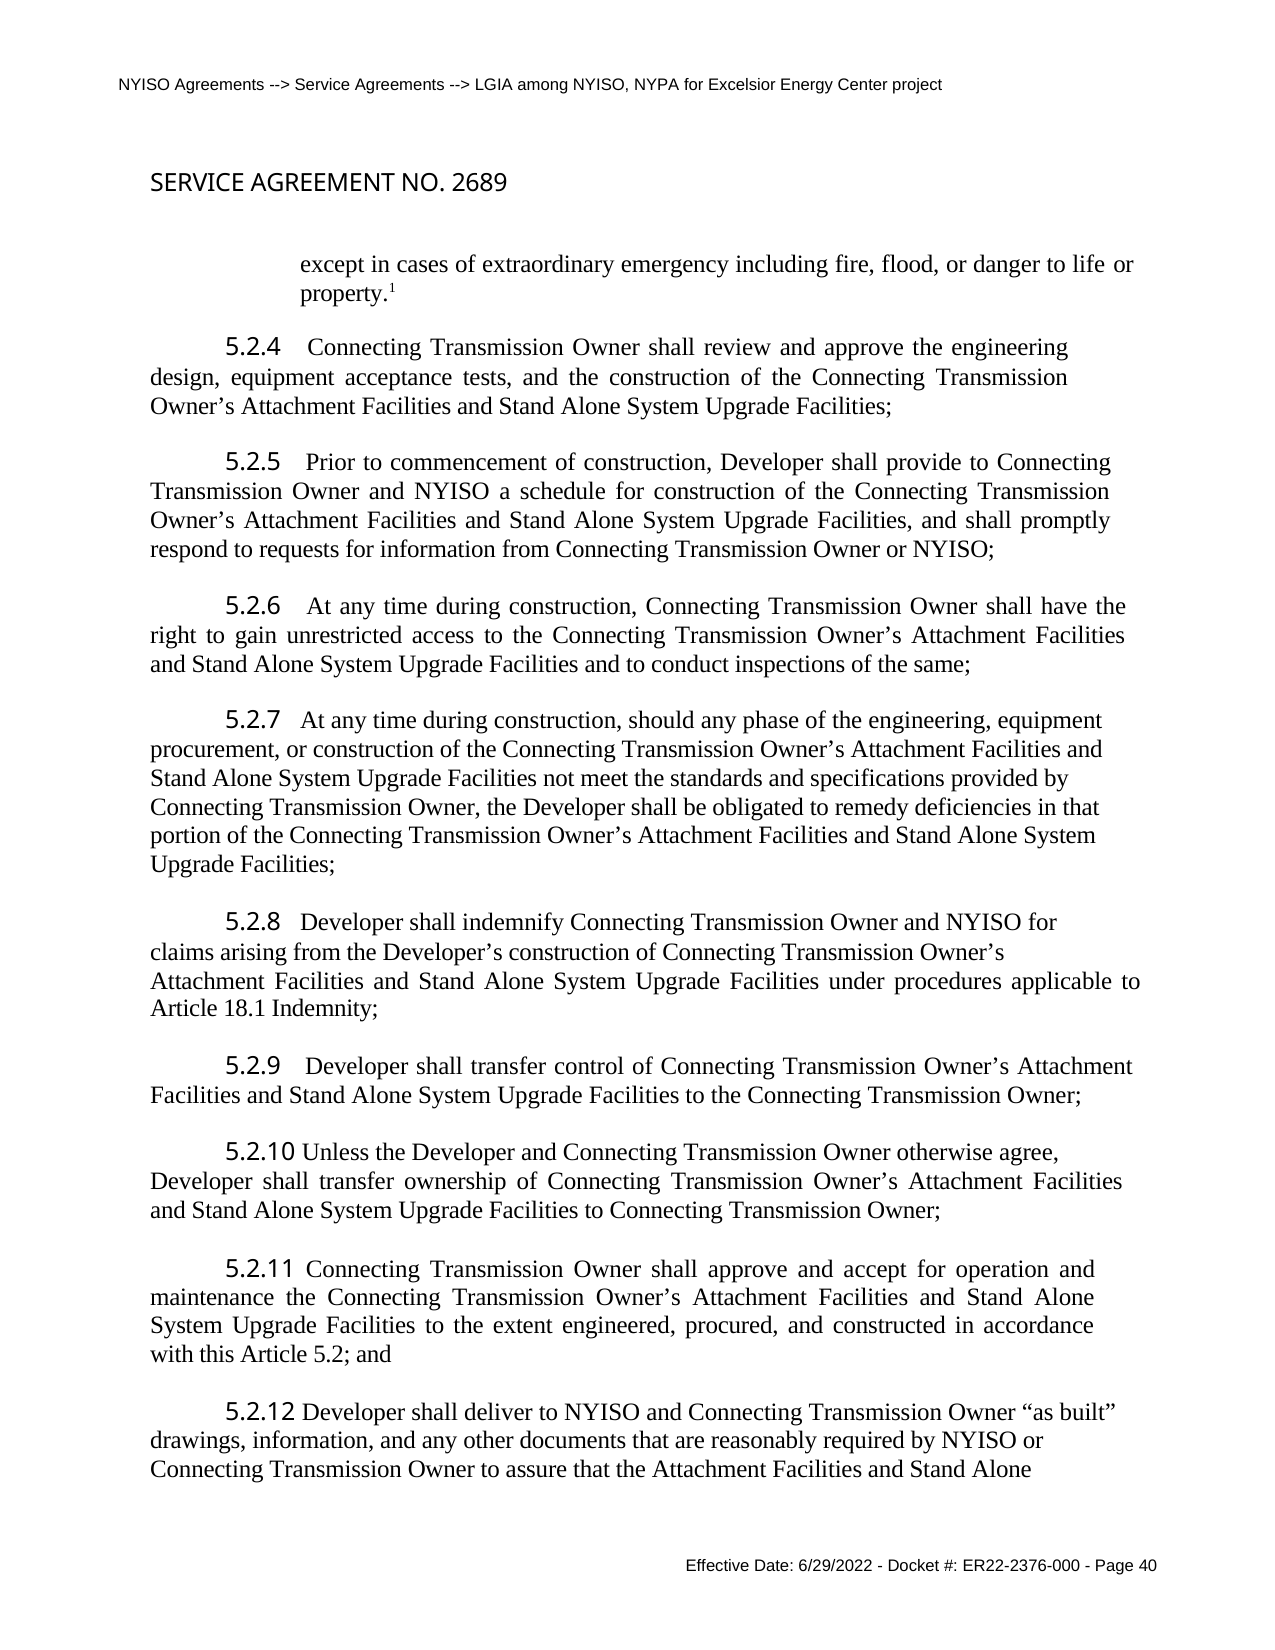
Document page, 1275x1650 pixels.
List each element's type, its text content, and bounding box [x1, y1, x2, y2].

text 5.2.10 Unless the Developer and Connecting Transmission Owner otherwise agree, [225, 1137, 1275, 1166]
text 5.2.9 Developer shall transfer control of Connecting Transmission Owner’s Attachment Facilities and Stand Alone System Upgrade Facilities to the Connecting Transmission Owner; [150, 1051, 1142, 1110]
text SERVICE AGREEMENT NO. 2689 [150, 168, 1275, 197]
text 5.2.8 Developer shall indemnify Connecting Transmission Owner and NYISO for [225, 908, 1275, 937]
text 5.2.4 Connecting Transmission Owner shall review and approve the engineering design, equipment acceptance tests, and the construction of the Connecting Transmission Owner’s Attachment Facilities and Stand Alone System Upgrade Facilities; [150, 332, 1069, 420]
text Developer shall transfer ownership of Connecting Transmission Owner’s Attachment Facilities and Stand Alone System Upgrade Facilities to Connecting Transmission Owner; [150, 1166, 1123, 1224]
text 5.2.7 At any time during construction, should any phase of the engineering, equipment procurement, or construction of the Connecting Transmission Owner’s Attachment Facilities and Stand Alone System Upgrade Facilities not meet the standards and specifications provided by Connecting Transmission Owner, the Developer shall be obligated to remedy deficiencies in that portion of the Connecting Transmission Owner’s Attachment Facilities and Stand Alone System Upgrade Facilities; [150, 706, 1141, 878]
text 5.2.12 Developer shall deliver to NYISO and Connecting Transmission Owner “as built” drawings, information, and any other documents that are reasonably required by NYISO or Connecting Transmission Owner to assure that the Attachment Facilities and Stand Alone [150, 1398, 1142, 1483]
text 5.2.11 Connecting Transmission Owner shall approve and accept for operation and maintenance the Connecting Transmission Owner’s Attachment Facilities and Stand Alone System Upgrade Facilities to the extent engineered, procured, and constructed in accordance with this Article 5.2; and [150, 1254, 1095, 1368]
text 5.2.6 At any time during construction, Connecting Transmission Owner shall have the right to gain unrestricted access to the Connecting Transmission Owner’s Attachment Facilities and Stand Alone System Upgrade Facilities and to conduct inspections of the same; [150, 591, 1126, 678]
text Attachment Facilities and Stand Alone System Upgrade Facilities under procedures applicable to Article 18.1 Indemnity; [150, 968, 1141, 1022]
text 5.2.5 Prior to commencement of construction, Developer shall provide to Connecting Transmission Owner and NYISO a schedule for construction of the Connecting Transmission Owner’s Attachment Facilities and Stand Alone System Upgrade Facilities, and shall promptly respond to requests for information from Connecting Transmission Owner or NYISO; [150, 447, 1120, 564]
text except in cases of extraordinary emergency including fire, flood, or danger to life or property.1 [300, 249, 1133, 307]
text claims arising from the Developer’s construction of Connecting Transmission Owner’s [150, 937, 1275, 966]
